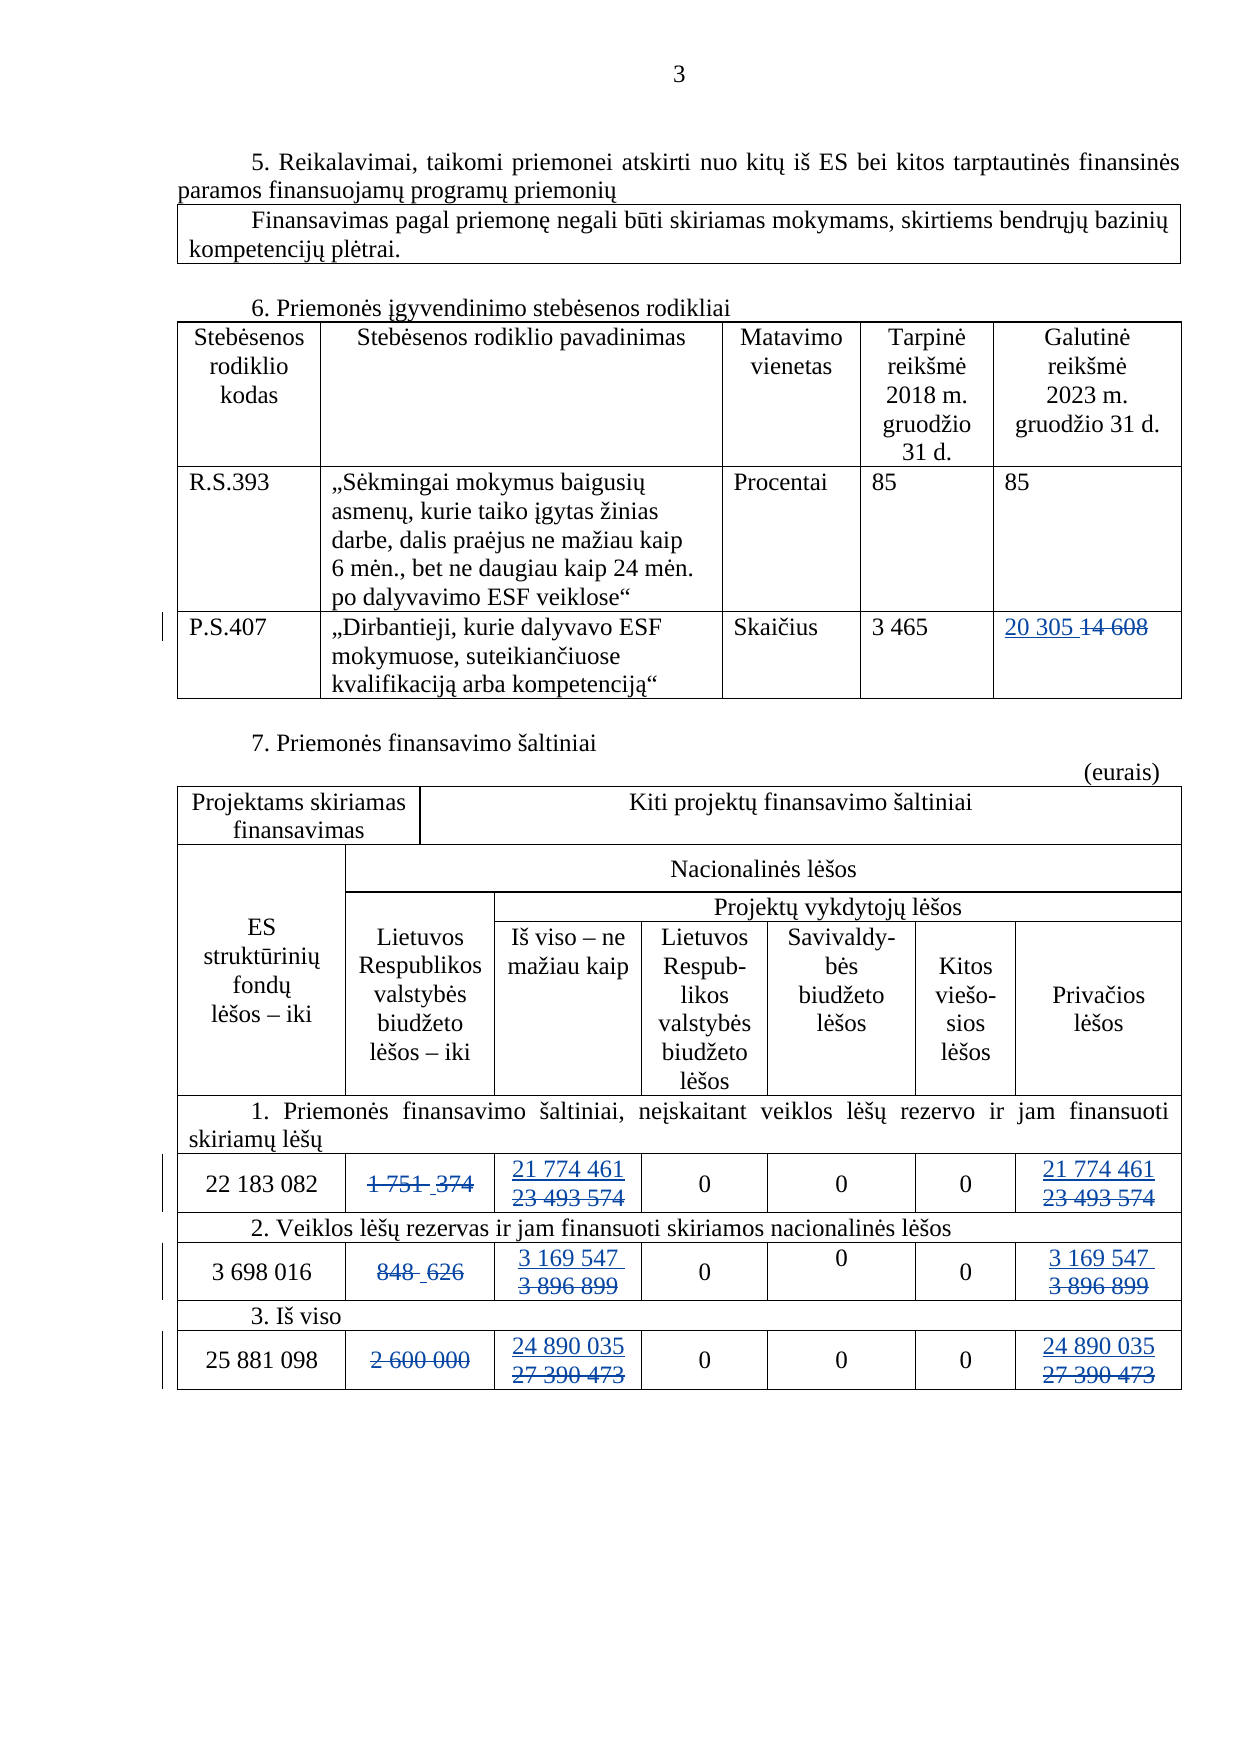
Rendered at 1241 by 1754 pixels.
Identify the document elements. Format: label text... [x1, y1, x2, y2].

table_header Stebėsenos rodiklio kodas [178, 323, 320, 466]
table_cell P.S.407 [178, 612, 320, 698]
table_cell Iš viso – ne mažiau kaip [495, 922, 641, 1095]
table_cell „Sėkmingai mokymus baigusių asmenų, kurie taiko įgytas žinias darbe, dalis praėjus ne mažiau kaip 6 mėn., bet ne daugiau kaip 24 mėn. po dalyvavimo ESF veiklose“ [321, 467, 722, 611]
text 7. Priemonės finansavimo šaltiniai [177, 728, 1181, 757]
table_cell [1016, 1154, 1181, 1212]
table_cell Lietuvos Respub-likos valstybės biudžeto lėšos [642, 922, 767, 1095]
table_header Tarpinė reikšmė 2018 m. gruodžio 31 d. [861, 323, 993, 466]
table_header Galutinė reikšmė 2023 m. gruodžio 31 d. [994, 323, 1181, 466]
table_cell 85 [994, 467, 1181, 611]
table_cell 85 [861, 467, 993, 611]
table_cell 22 183 082 [178, 1154, 345, 1212]
table_cell [994, 612, 1181, 698]
text (eurais) [177, 757, 1181, 786]
table_header Finansavimas pagal priemonę negali būti skiriamas mokymams, skirtiems bendrųjų bazinių kompetencijų plėtrai. [178, 205, 1180, 263]
table_header Kiti projektų finansavimo šaltiniai [421, 787, 1181, 844]
table_cell Skaičius [723, 612, 860, 698]
text 5. Reikalavimai, taikomi priemonei atskirti nuo kitų iš ES bei kitos tarptautinės finansinės paramos finansuojamų programų priemonių [177, 147, 1181, 204]
table_cell 0 [916, 1154, 1015, 1212]
table_cell 0 [642, 1154, 767, 1212]
table_cell [1016, 1331, 1181, 1388]
table_cell 0 [768, 1331, 915, 1388]
table_cell ES struktūrinių fondų lėšos – iki [178, 845, 345, 1095]
table_cell R.S.393 [178, 467, 320, 611]
table_cell Nacionalinės lėšos [346, 845, 1181, 891]
table_cell 0 [768, 1243, 915, 1300]
table_cell [495, 1331, 641, 1388]
table_cell 25 881 098 [178, 1331, 345, 1388]
table_cell [346, 1154, 494, 1212]
table_cell Privačios lėšos [1016, 922, 1181, 1095]
table_cell 0 [768, 1154, 915, 1212]
table_cell Lietuvos Respublikos valstybės biudžeto lėšos – iki [346, 893, 494, 1095]
table_header Matavimo vienetas [723, 323, 860, 466]
text 6. Priemonės įgyvendinimo stebėsenos rodikliai [177, 293, 1181, 321]
table_cell [346, 1243, 494, 1300]
table_cell [495, 1243, 641, 1300]
table_cell 0 [642, 1243, 767, 1300]
table_header Projektams skiriamas finansavimas [178, 787, 419, 844]
table_cell „Dirbantieji, kurie dalyvavo ESF mokymuose, suteikiančiuose kvalifikaciją arba kompetenciją“ [321, 612, 722, 698]
table_cell Procentai [723, 467, 860, 611]
table_cell 0 [916, 1243, 1015, 1300]
table_cell Projektų vykdytojų lėšos [495, 893, 1181, 921]
table_cell 2. Veiklos lėšų rezervas ir jam finansuoti skiriamos nacionalinės lėšos [178, 1213, 1181, 1242]
table_cell 1. Priemonės finansavimo šaltiniai, neįskaitant veiklos lėšų rezervo ir jam finansuoti skiriamų lėšų [178, 1096, 1181, 1153]
table_cell 3. Iš viso [178, 1301, 1181, 1330]
table_cell [346, 1331, 494, 1388]
table_cell Kitos viešo-sios lėšos [916, 922, 1015, 1095]
table_cell 0 [642, 1331, 767, 1388]
table_cell 3 465 [861, 612, 993, 698]
table_cell 0 [916, 1331, 1015, 1388]
table_header Stebėsenos rodiklio pavadinimas [321, 323, 722, 466]
table_cell 3 698 016 [178, 1243, 345, 1300]
table_cell [495, 1154, 641, 1212]
table_cell [1016, 1243, 1181, 1300]
table_cell Savivaldy-bės biudžeto lėšos [768, 922, 915, 1095]
